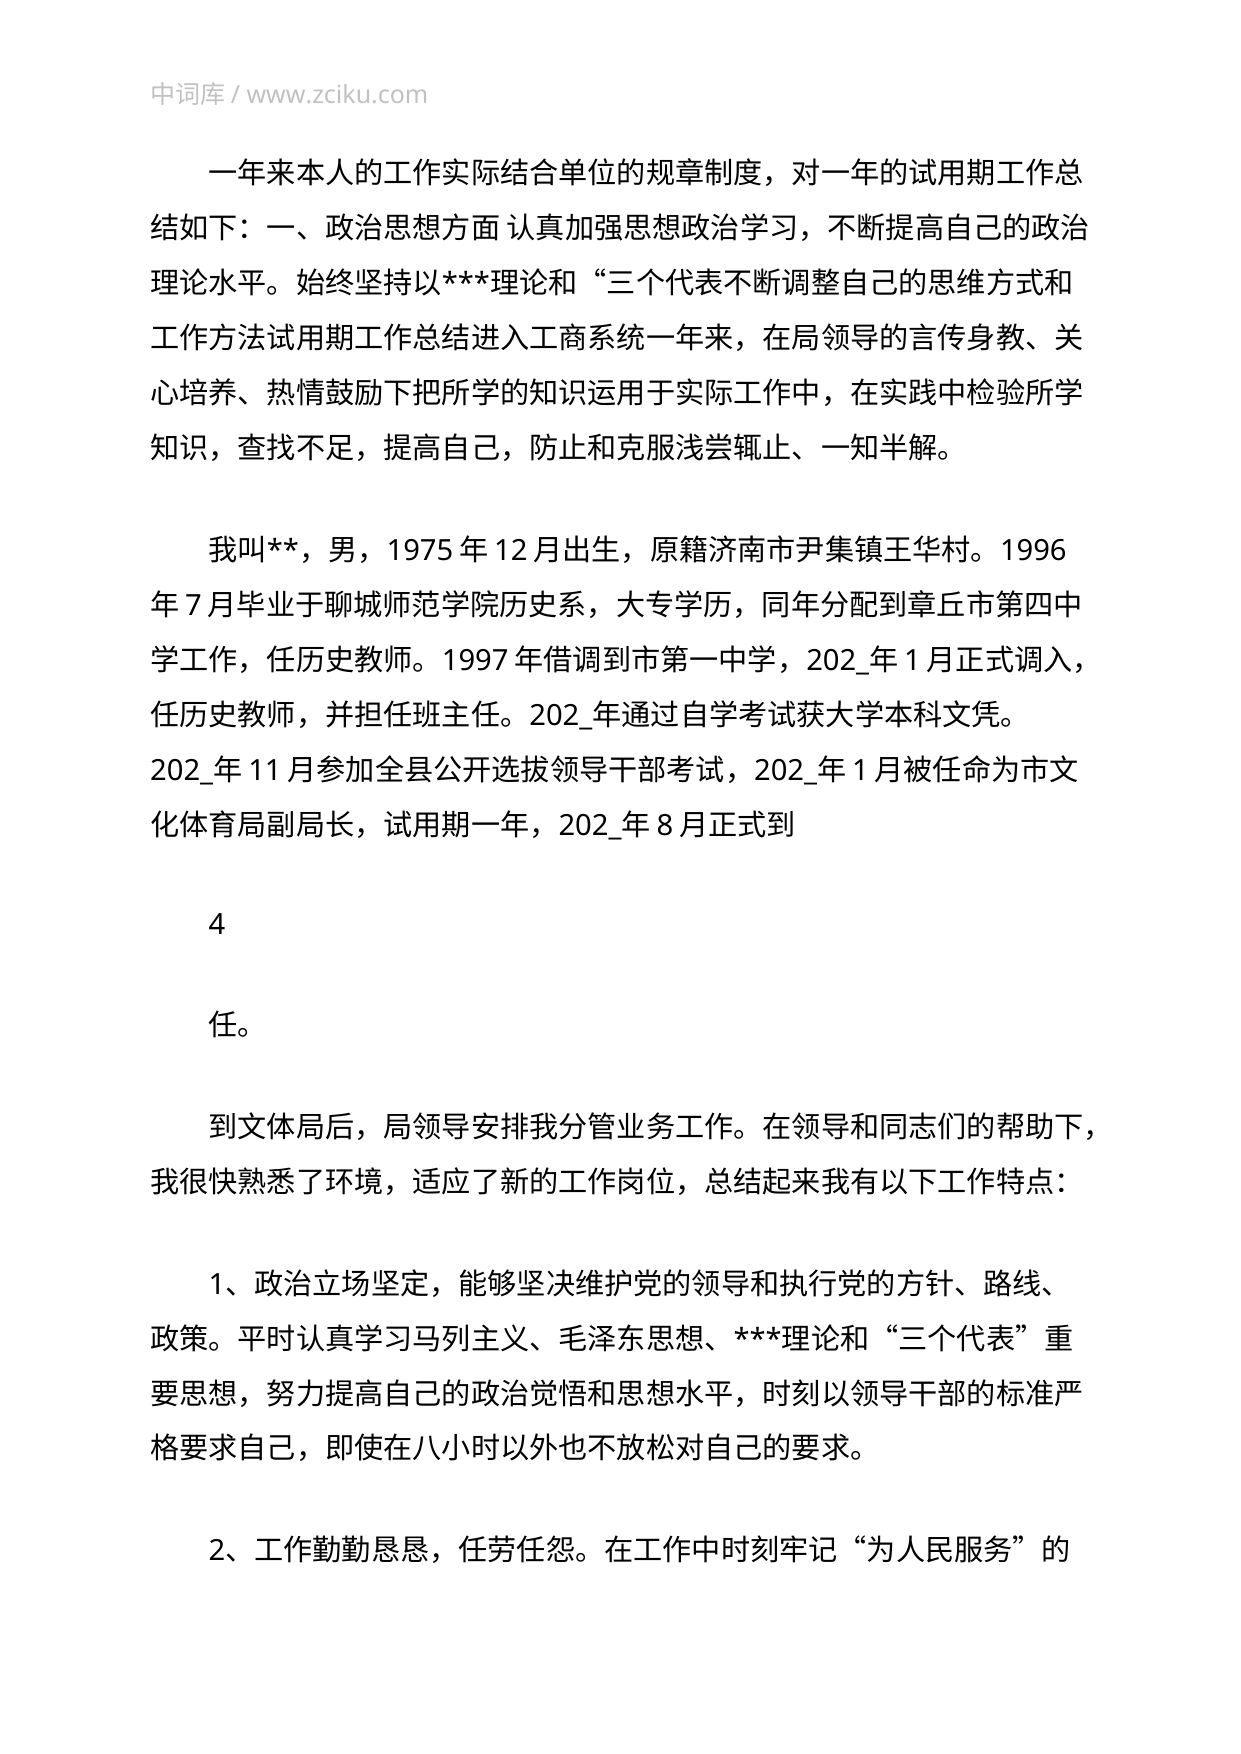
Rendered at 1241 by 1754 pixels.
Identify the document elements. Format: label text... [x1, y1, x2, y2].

text 到文体局后，局领导安排我分管业务工作。在领导和同志们的帮助下，我很快熟悉了环境，适应了新的工作岗位，总结起来我有以下工作特点： [150, 1103, 1090, 1201]
text 我叫**，男，1975年12月出生，原籍济南市尹集镇王华村。1996年7月毕业于聊城师范学院历史系，大专学历，同年分配到章丘市第四中学工作，任历史教师。1997年借调到市第一中学，202_年1月正式调入，任历史教师，并担任班主任。202_年通过自学考试获大学本科文凭。202_年11月参加全县公开选拔领导干部考试，202_年1月被任命为市文化体育局副局长，试用期一年，202_年8月正式到 [150, 526, 1090, 844]
text 任。 [150, 1002, 1090, 1044]
text 4 [150, 903, 1090, 943]
text 一年来本人的工作实际结合单位的规章制度，对一年的试用期工作总结如下：一、政治思想方面 认真加强思想政治学习，不断提高自己的政治理论水平。始终坚持以***理论和“三个代表不断调整自己的思维方式和工作方法试用期工作总结进入工商系统一年来，在局领导的言传身教、关心培养、热情鼓励下把所学的知识运用于实际工作中，在实践中检验所学知识，查找不足，提高自己，防止和克服浅尝辄止、一知半解。 [150, 150, 1090, 467]
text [150, 1527, 1090, 1569]
text 1、政治立场坚定，能够坚决维护党的领导和执行党的方针、路线、政策。平时认真学习马列主义、毛泽东思想、***理论和“三个代表”重要思想，努力提高自己的政治觉悟和思想水平，时刻以领导干部的标准严格要求自己，即使在八小时以外也不放松对自己的要求。 [150, 1260, 1090, 1467]
